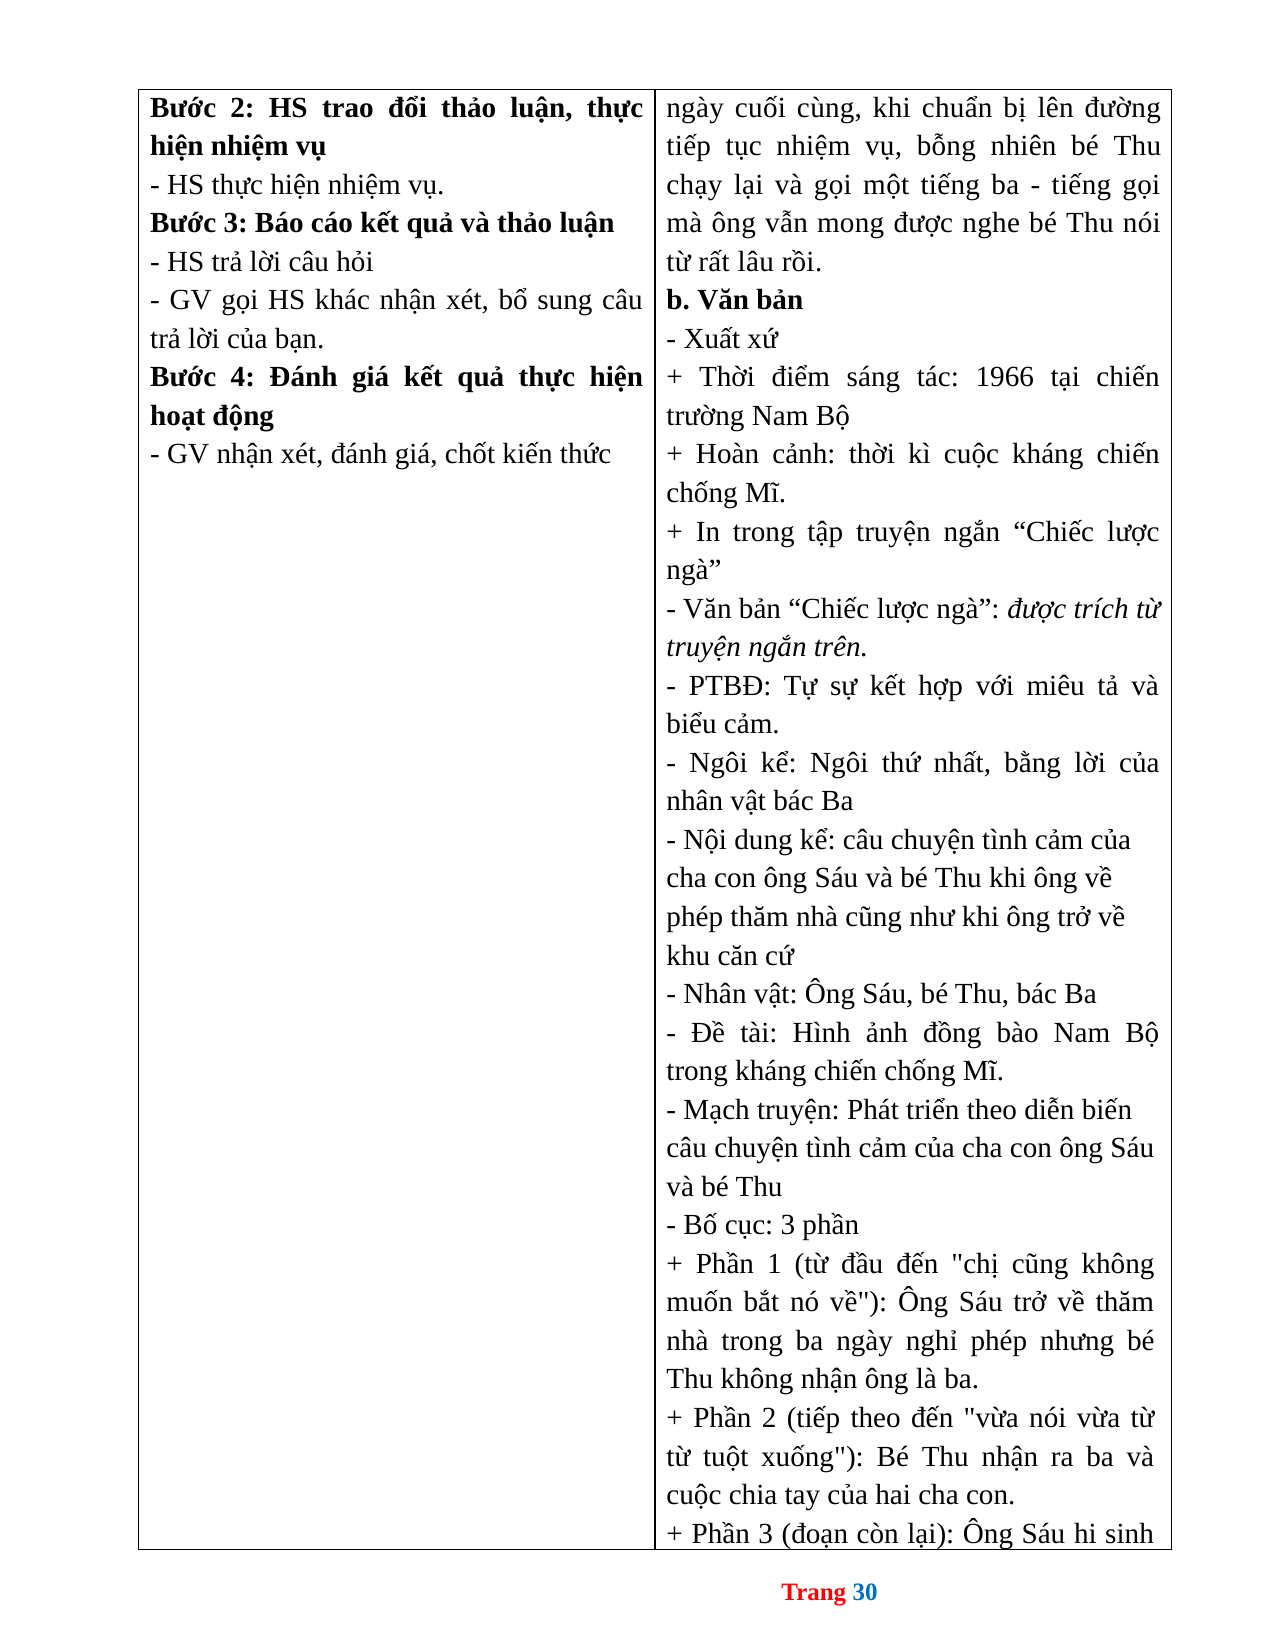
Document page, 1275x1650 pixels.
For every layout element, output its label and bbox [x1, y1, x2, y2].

table_cell [139, 90, 654, 1549]
table_cell [656, 90, 1171, 1549]
